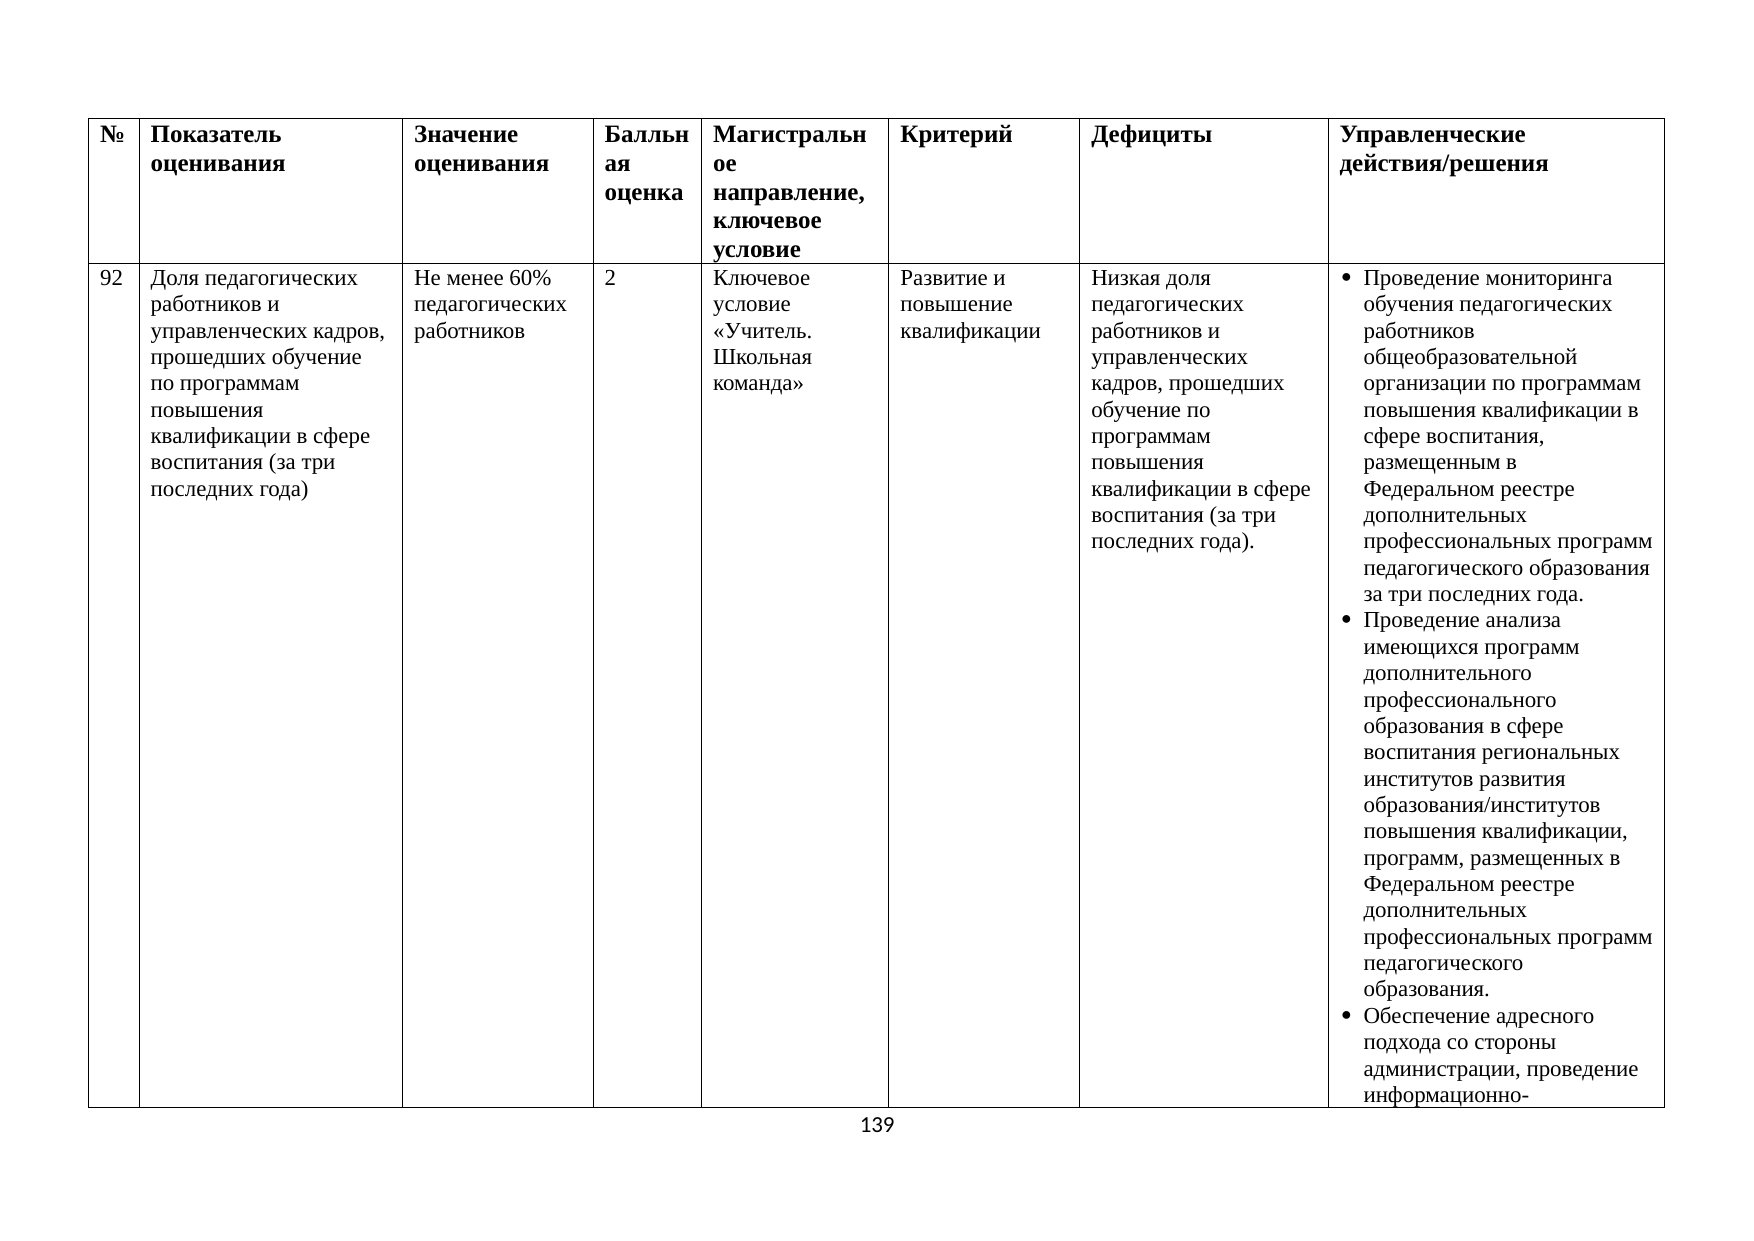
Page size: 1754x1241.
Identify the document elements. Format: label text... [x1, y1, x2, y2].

table_header Критерий [889, 119, 1079, 263]
table_header Балльная оценка [594, 119, 701, 263]
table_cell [1329, 264, 1664, 1107]
table_header Дефициты [1080, 119, 1328, 263]
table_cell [702, 264, 888, 1107]
table_header Магистральное направление, ключевое условие [702, 119, 888, 263]
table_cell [140, 264, 402, 1107]
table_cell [1080, 264, 1328, 1107]
table_cell Не менее 60% педагогических работников [403, 264, 593, 1107]
table_header Показатель оценивания [140, 119, 402, 263]
table_header № [89, 119, 139, 263]
table_header Управленческие действия/решения [1329, 119, 1664, 263]
table_cell 2 [594, 264, 701, 1107]
table_cell Развитие и повышение квалификации [889, 264, 1079, 1107]
table_header Значение оценивания [403, 119, 593, 263]
table_cell 92 [89, 264, 139, 1107]
